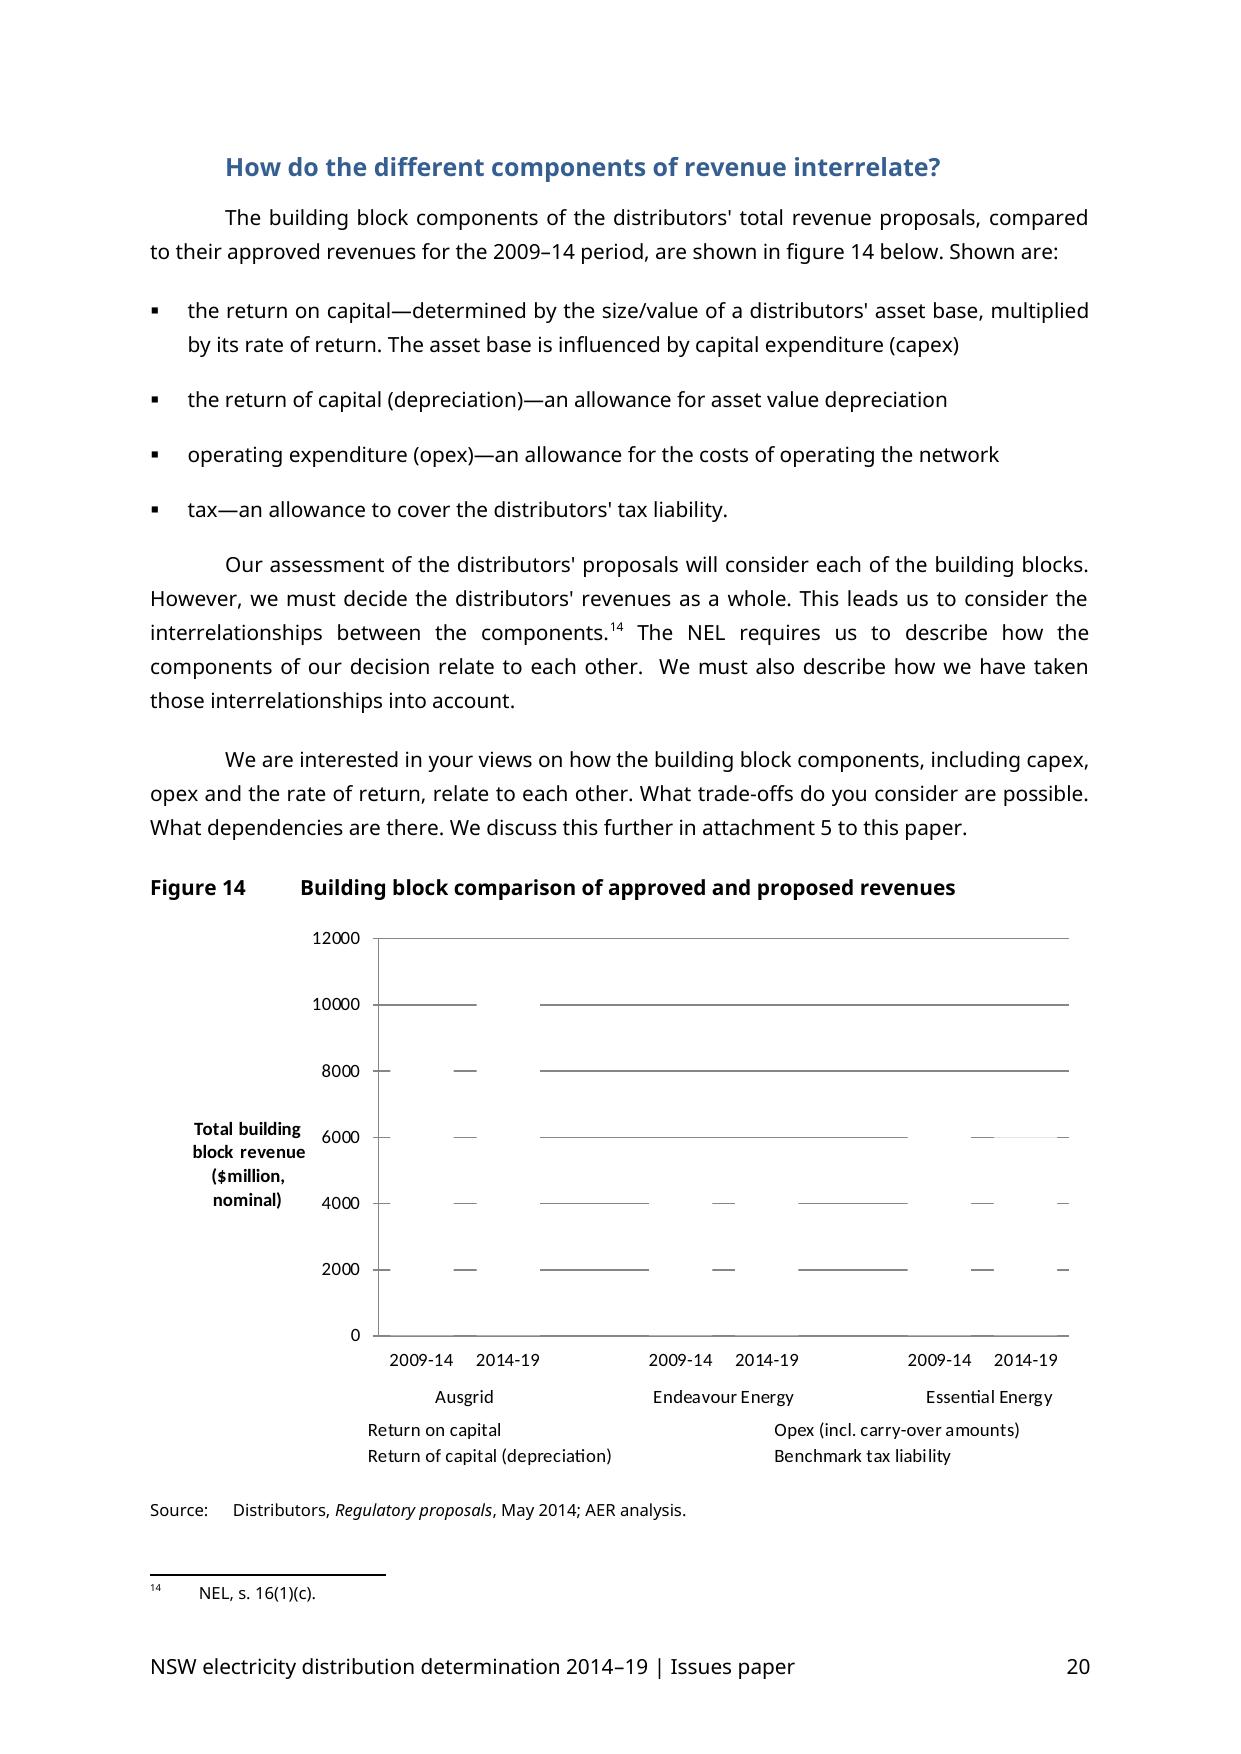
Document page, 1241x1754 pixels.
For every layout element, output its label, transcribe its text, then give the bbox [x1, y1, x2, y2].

text Figure 14 Building block comparison of approved and proposed revenues [150, 873, 1090, 901]
list We are interested in your views on how the building block components, including capex, opex and the rate of return, relate to each other. What trade-offs do you consider are possible. What dependencies are there. We discuss this further in attachment 5 to this paper. [150, 745, 1090, 842]
subtitle How do the different components of revenue interrelate? [150, 150, 1090, 184]
list The building block components of the distributors' total revenue proposals, compared to their approved revenues for the 2009–14 period, are shown in figure 14 below. Shown are: [150, 203, 1090, 266]
list operating expenditure (opex)—an allowance for the costs of operating the network [150, 440, 1090, 469]
list the return on capital—determined by the size/value of a distributors' asset base, multiplied by its rate of return. The asset base is influenced by capital expenditure (capex) [150, 296, 1090, 359]
list Our assessment of the distributors' proposals will consider each of the building blocks. However, we must decide the distributors' revenues as a whole. This leads us to consider the interrelationships between the components. The NEL requires us to describe how the components of our decision relate to each other. We must also describe how we have taken those interrelationships into account. [150, 550, 1090, 715]
text Source: Distributors, Regulatory proposals, May 2014; AER analysis. [150, 1498, 1090, 1521]
list tax—an allowance to cover the distributors' tax liability. [150, 495, 1090, 524]
list the return of capital (depreciation)—an allowance for asset value depreciation [150, 385, 1090, 414]
